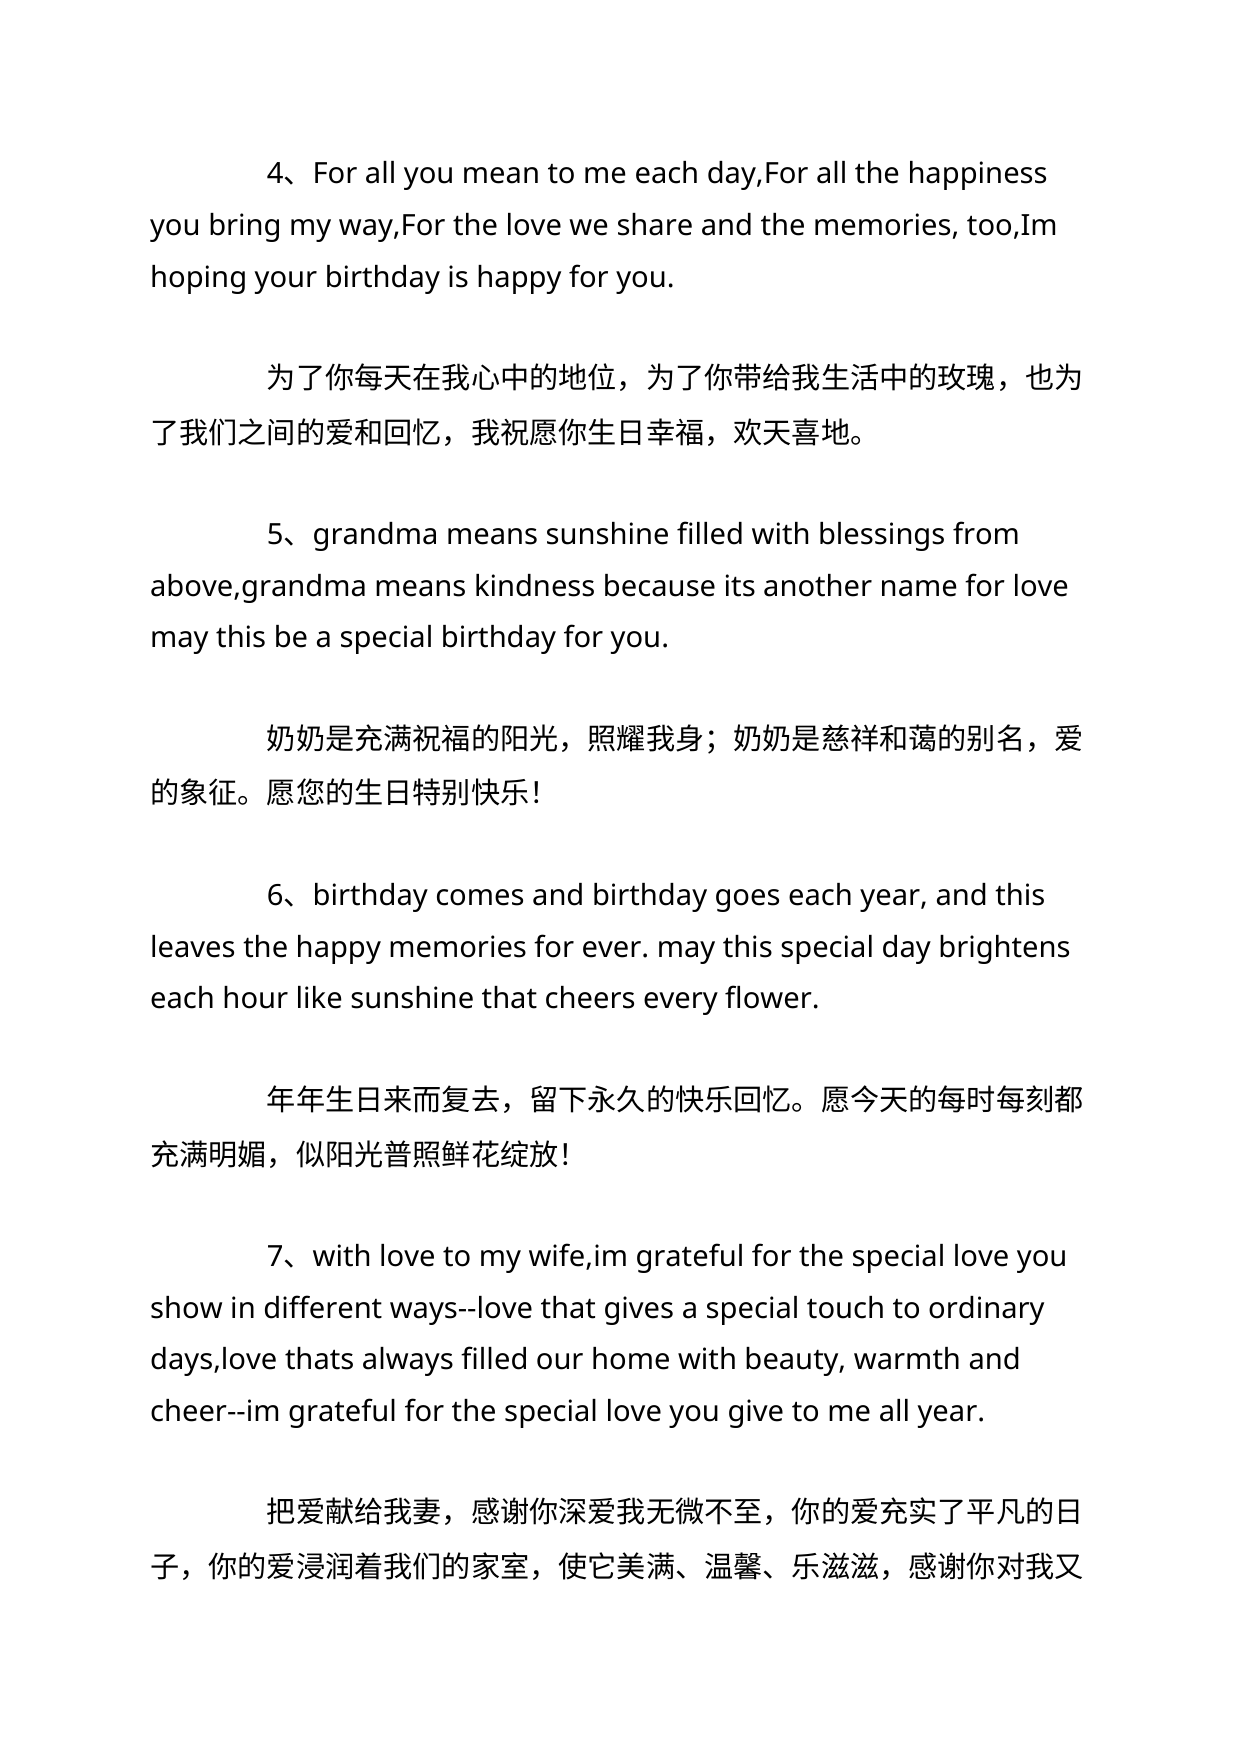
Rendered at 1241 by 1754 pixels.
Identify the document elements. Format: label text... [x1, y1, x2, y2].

text 4、For all you mean to me each day,For all the happiness you bring my way,For the love we share and the memories, too,Im hoping your birthday is happy for you. [150, 150, 1090, 296]
text 5、grandma means sunshine filled with blessings from above,grandma means kindness because its another name for love may this be a special birthday for you. [150, 511, 1090, 656]
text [150, 1489, 1090, 1586]
text 奶奶是充满祝福的阳光，照耀我身；奶奶是慈祥和蔼的别名，爱的象征。愿您的生日特别快乐！ [150, 715, 1090, 812]
text 6、birthday comes and birthday goes each year, and this leaves the happy memories for ever. may this special day brightens each hour like sunshine that cheers every flower. [150, 872, 1090, 1017]
text 7、with love to my wife,im grateful for the special love you show in different ways--love that gives a special touch to ordinary days,love thats always filled our home with beauty, warmth and cheer--im grateful for the special love you give to me all year. [150, 1233, 1090, 1430]
text 年年生日来而复去，留下永久的快乐回忆。愿今天的每时每刻都充满明媚，似阳光普照鲜花绽放！ [150, 1076, 1090, 1173]
text 为了你每天在我心中的地位，为了你带给我生活中的玫瑰，也为了我们之间的爱和回忆，我祝愿你生日幸福，欢天喜地。 [150, 354, 1090, 451]
